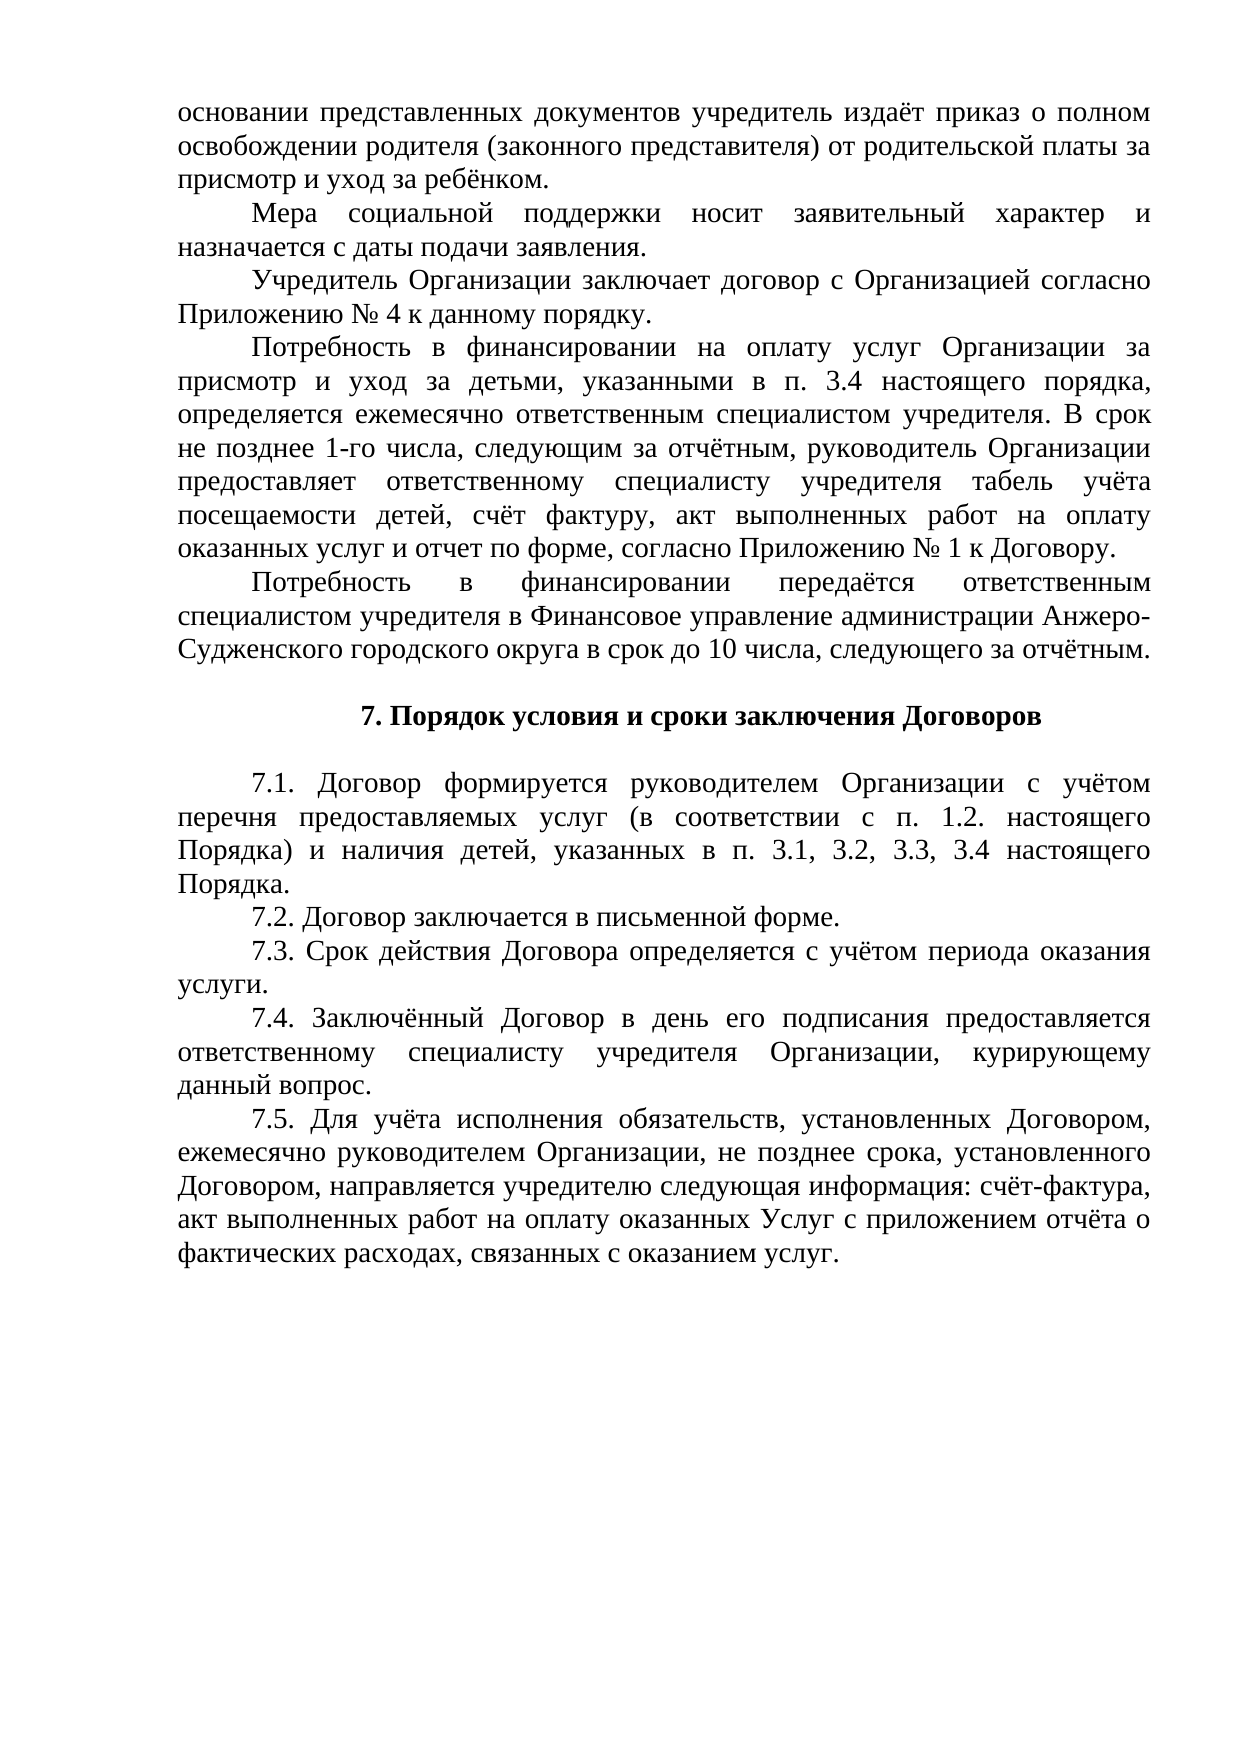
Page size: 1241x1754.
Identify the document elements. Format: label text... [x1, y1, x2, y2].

text 7.1. Договор формируется руководителем Организации с учётом перечня предоставляемых услуг (в соответствии с п. 1.2. настоящего Порядка) и наличия детей, указанных в п. 3.1, 3.2, 3.3, 3.4 настоящего Порядка. [177, 765, 1152, 899]
text Мера социальной поддержки носит заявительный характер и назначается с даты подачи заявления. [177, 195, 1152, 262]
text Потребность в финансировании на оплату услуг Организации за присмотр и уход за детьми, указанными в п. 3.4 настоящего порядка, определяется ежемесячно ответственным специалистом учредителя. В срок не позднее 1-го числа, следующим за отчётным, руководитель Организации предоставляет ответственному специалисту учредителя табель учёта посещаемости детей, счёт фактуру, акт выполненных работ на оплату оказанных услуг и отчет по форме, согласно Приложению № 1 к Договору. [177, 329, 1152, 564]
text Учредитель Организации заключает договор с Организацией согласно Приложению № 4 к данному порядку. [177, 262, 1152, 329]
text 7.3. Срок действия Договора определяется с учётом периода оказания услуги. [177, 933, 1152, 1000]
text 7.4. Заключённый Договор в день его подписания предоставляется ответственному специалисту учредителя Организации, курирующему данный вопрос. [177, 1000, 1152, 1101]
text 7.5. Для учёта исполнения обязательств, установленных Договором, ежемесячно руководителем Организации, не позднее срока, установленного Договором, направляется учредителю следующая информация: счёт-фактура, акт выполненных работ на оплату оказанных Услуг с приложением отчёта о фактических расходах, связанных с оказанием услуг. [177, 1101, 1152, 1268]
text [177, 94, 1152, 195]
text Потребность в финансировании передаётся ответственным специалистом учредителя в Финансовое управление администрации Анжеро-Судженского городского округа в срок до 10 числа, следующего за отчётным. [177, 564, 1152, 665]
text 7.2. Договор заключается в письменной форме. [177, 899, 1152, 933]
text 7. Порядок условия и сроки заключения Договоров [177, 698, 1152, 732]
